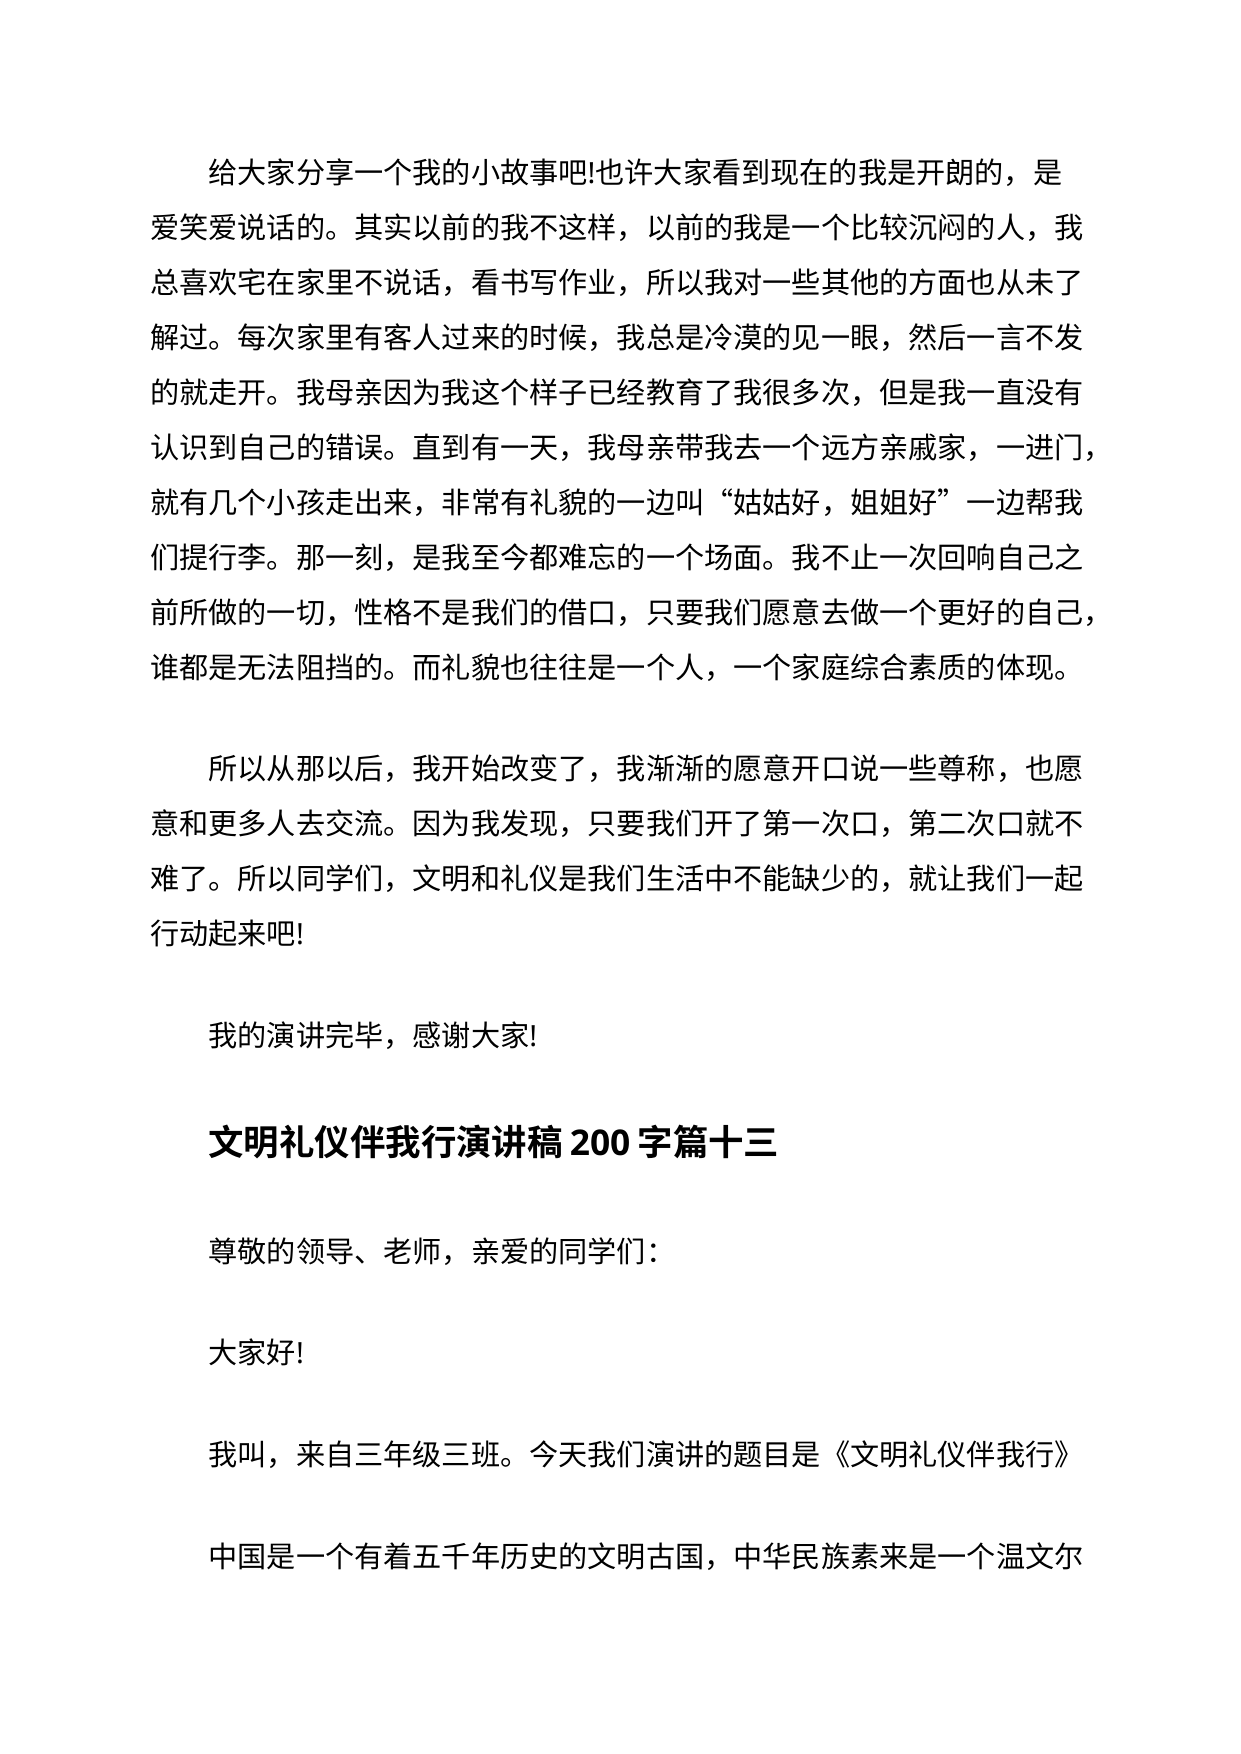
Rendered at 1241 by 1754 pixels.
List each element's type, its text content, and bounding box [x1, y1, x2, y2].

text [150, 1534, 1090, 1576]
text 所以从那以后，我开始改变了，我渐渐的愿意开口说一些尊称，也愿意和更多人去交流。因为我发现，只要我们开了第一次口，第二次口就不难了。所以同学们，文明和礼仪是我们生活中不能缺少的，就让我们一起行动起来吧! [150, 746, 1090, 953]
text 大家好! [150, 1330, 1090, 1372]
text 尊敬的领导、老师，亲爱的同学们： [150, 1228, 1090, 1270]
text 我叫，来自三年级三班。今天我们演讲的题目是《文明礼仪伴我行》 [150, 1432, 1090, 1474]
text 文明礼仪伴我行演讲稿200字篇十三 [150, 1114, 1090, 1166]
text 我的演讲完毕，感谢大家! [150, 1013, 1090, 1055]
text 给大家分享一个我的小故事吧!也许大家看到现在的我是开朗的，是爱笑爱说话的。其实以前的我不这样，以前的我是一个比较沉闷的人，我总喜欢宅在家里不说话，看书写作业，所以我对一些其他的方面也从未了解过。每次家里有客人过来的时候，我总是冷漠的见一眼，然后一言不发的就走开。我母亲因为我这个样子已经教育了我很多次，但是我一直没有认识到自己的错误。直到有一天，我母亲带我去一个远方亲戚家，一进门，就有几个小孩走出来，非常有礼貌的一边叫“姑姑好，姐姐好”一边帮我们提行李。那一刻，是我至今都难忘的一个场面。我不止一次回响自己之前所做的一切，性格不是我们的借口，只要我们愿意去做一个更好的自己，谁都是无法阻挡的。而礼貌也往往是一个人，一个家庭综合素质的体现。 [150, 150, 1090, 686]
